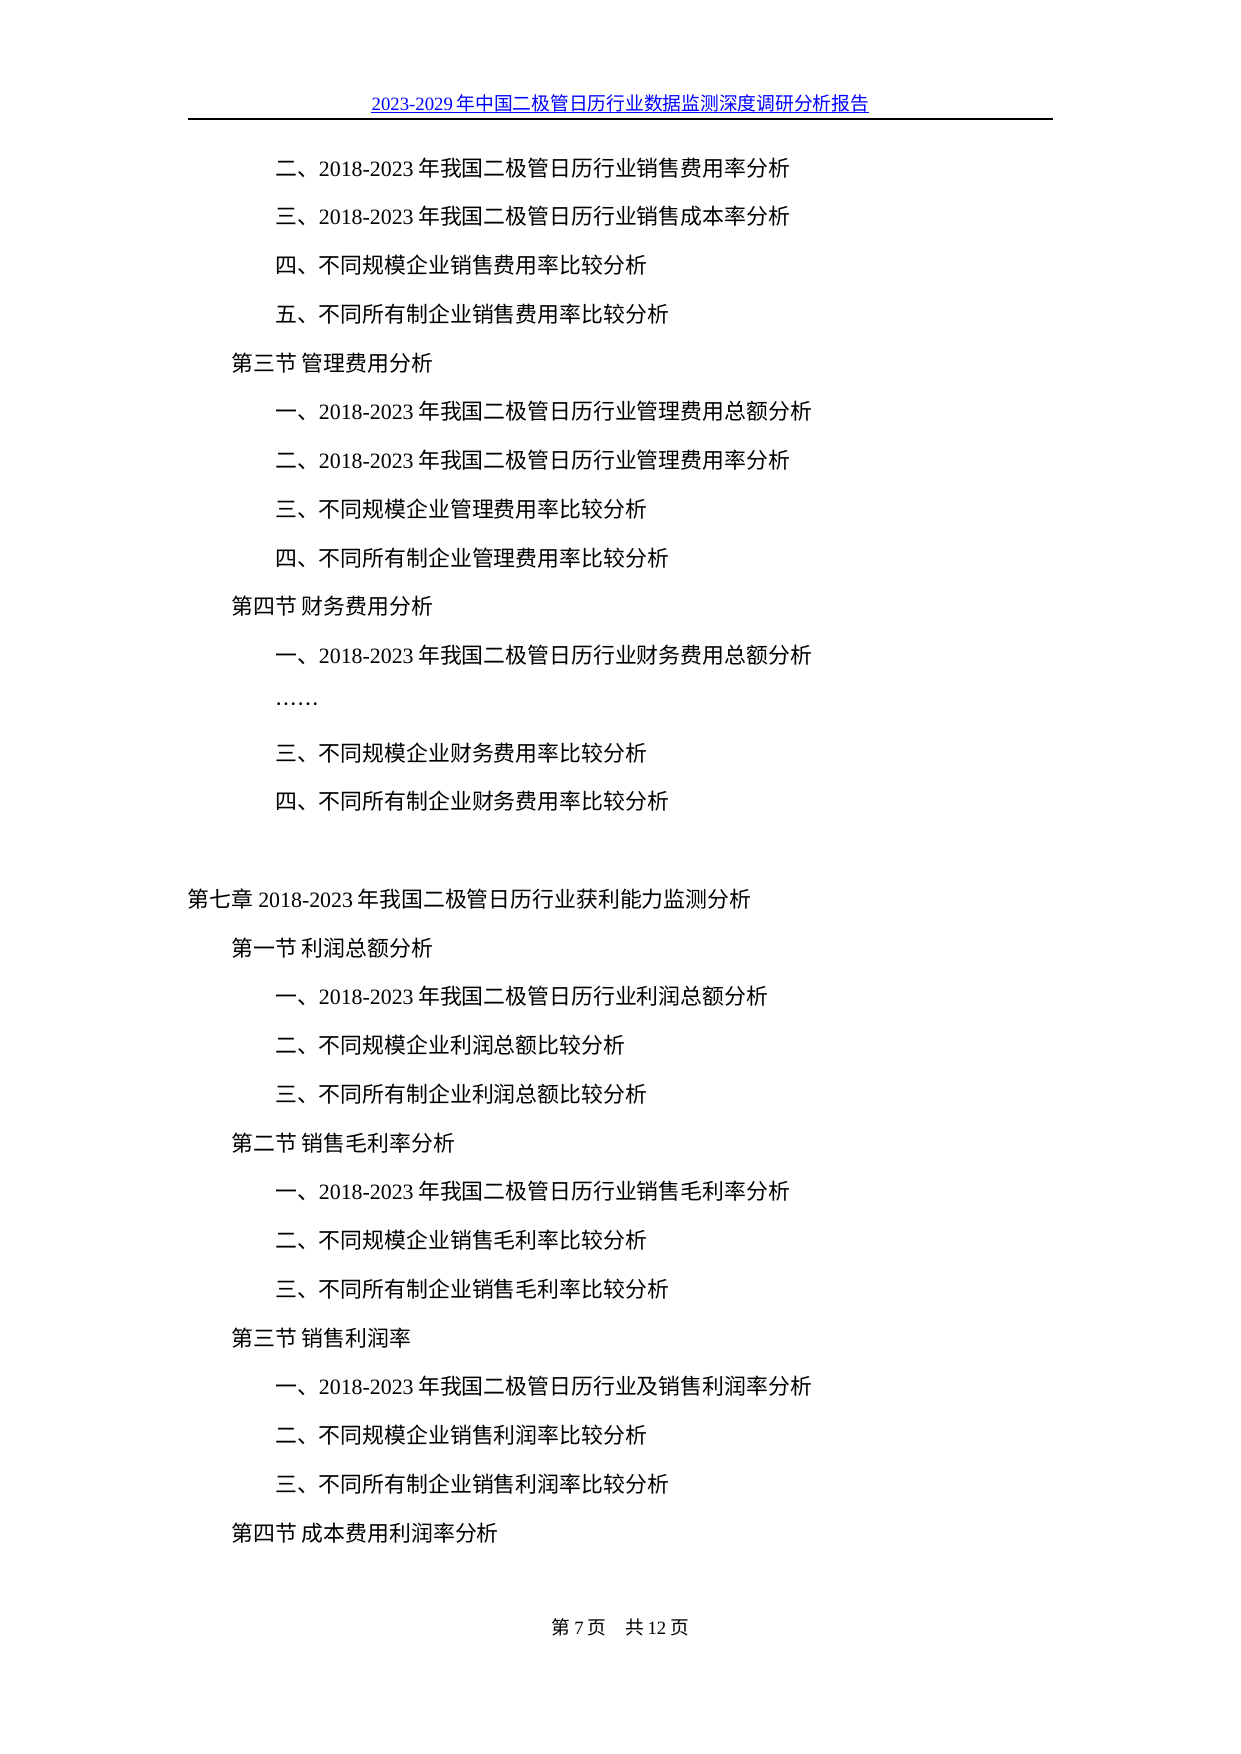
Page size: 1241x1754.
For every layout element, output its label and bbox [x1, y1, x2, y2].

text [187, 150, 1053, 1548]
